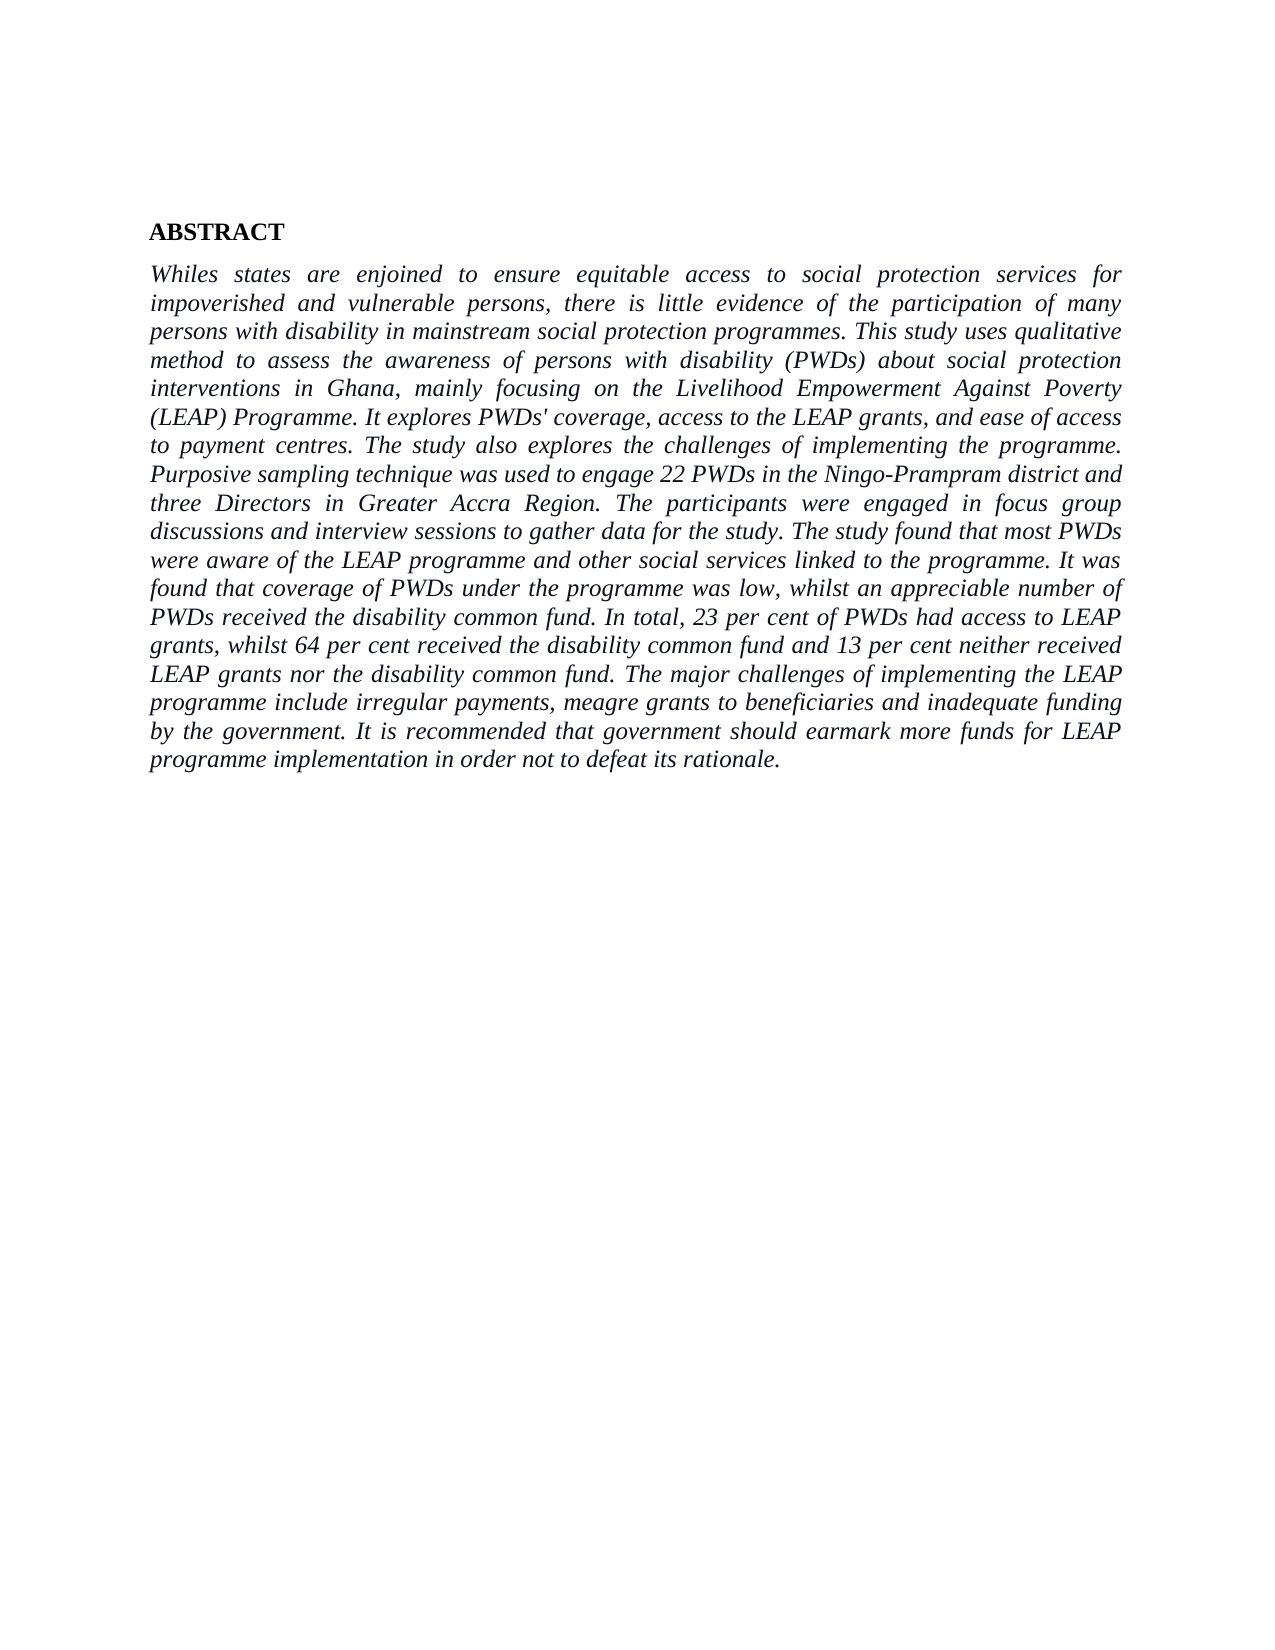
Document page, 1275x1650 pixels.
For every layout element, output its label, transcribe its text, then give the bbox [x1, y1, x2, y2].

text Whiles states are enjoined to ensure equitable access to social protection services for impoverished and vulnerable persons, there is little evidence of the participation of many persons with disability in mainstream social protection programmes. This study uses qualitative method to assess the awareness of persons with disability (PWDs) about social protection interventions in Ghana, mainly focusing on the Livelihood Empowerment Against Poverty (LEAP) Programme. It explores PWDs' coverage, access to the LEAP grants, and ease of access to payment centres. The study also explores the challenges of implementing the programme. Purposive sampling technique was used to engage 22 PWDs in the Ningo-Prampram district and three Directors in Greater Accra Region. The participants were engaged in focus group discussions and interview sessions to gather data for the study. The study found that most PWDs were aware of the LEAP programme and other social services linked to the programme. It was found that coverage of PWDs under the programme was low, whilst an appreciable number of PWDs received the disability common fund. In total, 23 per cent of PWDs had access to LEAP grants, whilst 64 per cent received the disability common fund and 13 per cent neither received LEAP grants nor the disability common fund. The major challenges of implementing the LEAP programme include irregular payments, meagre grants to beneficiaries and inadequate funding by the government. It is recommended that government should earmark more funds for LEAP programme implementation in order not to defeat its rationale. [150, 260, 1125, 773]
subtitle ABSTRACT [148, 217, 1125, 246]
